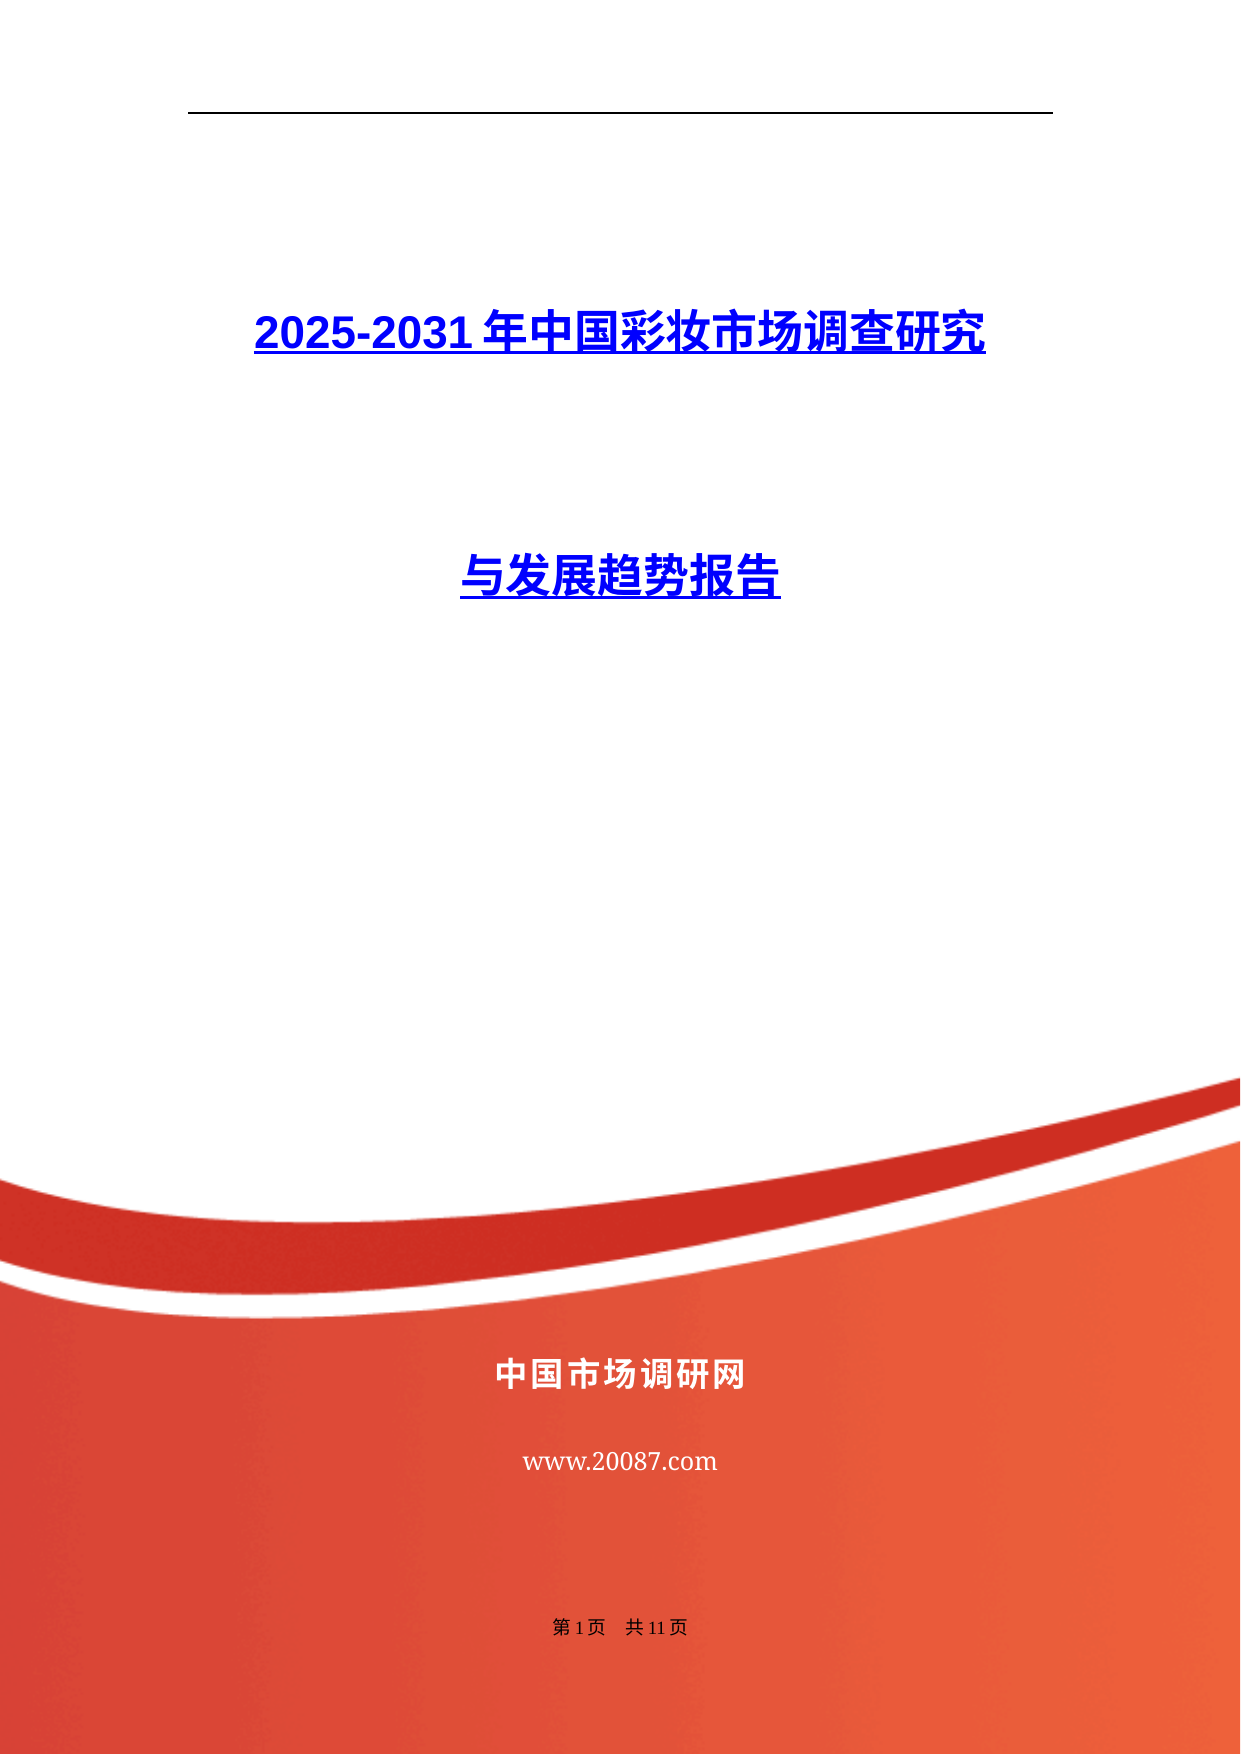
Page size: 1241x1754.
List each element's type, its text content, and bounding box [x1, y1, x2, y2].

table_header 2025-2031年中国彩妆市场调查研究与发展趋势报告 [188, 207, 1053, 773]
subtitle 中国市场调研网 [187, 1339, 1053, 1404]
picture [0, 1006, 1241, 1754]
text www.20087.com [187, 1428, 1053, 1493]
